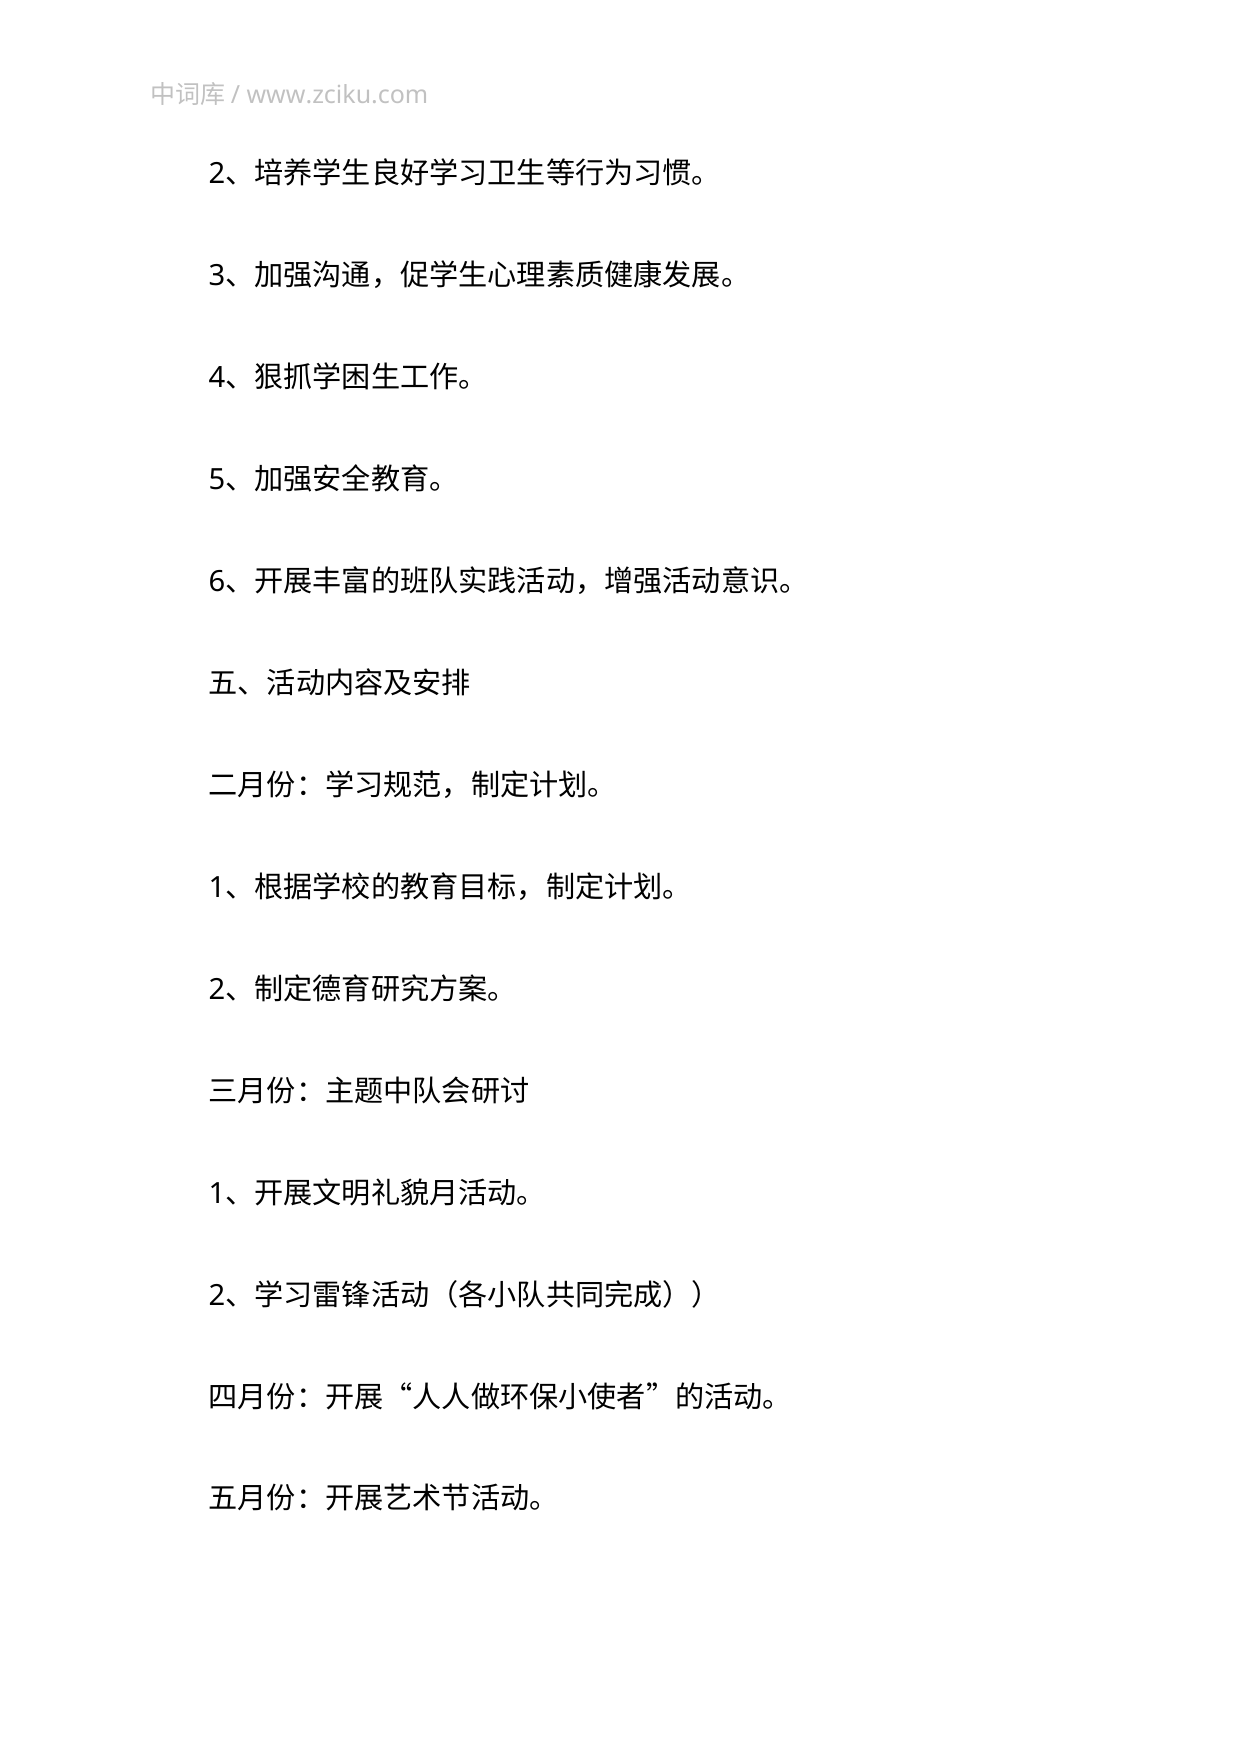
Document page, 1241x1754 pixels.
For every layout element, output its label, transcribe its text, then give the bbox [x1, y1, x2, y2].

text 6、开展丰富的班队实践活动，增强活动意识。 [150, 558, 1090, 600]
text 5、加强安全教育。 [150, 456, 1090, 498]
text 2、学习雷锋活动（各小队共同完成）） [150, 1271, 1090, 1313]
text 二月份：学习规范，制定计划。 [150, 762, 1090, 804]
text 1、根据学校的教育目标，制定计划。 [150, 863, 1090, 906]
text 四月份：开展“人人做环保小使者”的活动。 [150, 1373, 1090, 1415]
text 五月份：开展艺术节活动。 [150, 1475, 1090, 1517]
text 4、狠抓学困生工作。 [150, 354, 1090, 396]
text 2、培养学生良好学习卫生等行为习惯。 [150, 150, 1090, 192]
text 1、开展文明礼貌月活动。 [150, 1169, 1090, 1212]
text 五、活动内容及安排 [150, 660, 1090, 702]
text 2、制定德育研究方案。 [150, 965, 1090, 1008]
text 三月份：主题中队会研讨 [150, 1067, 1090, 1110]
text 3、加强沟通，促学生心理素质健康发展。 [150, 252, 1090, 294]
